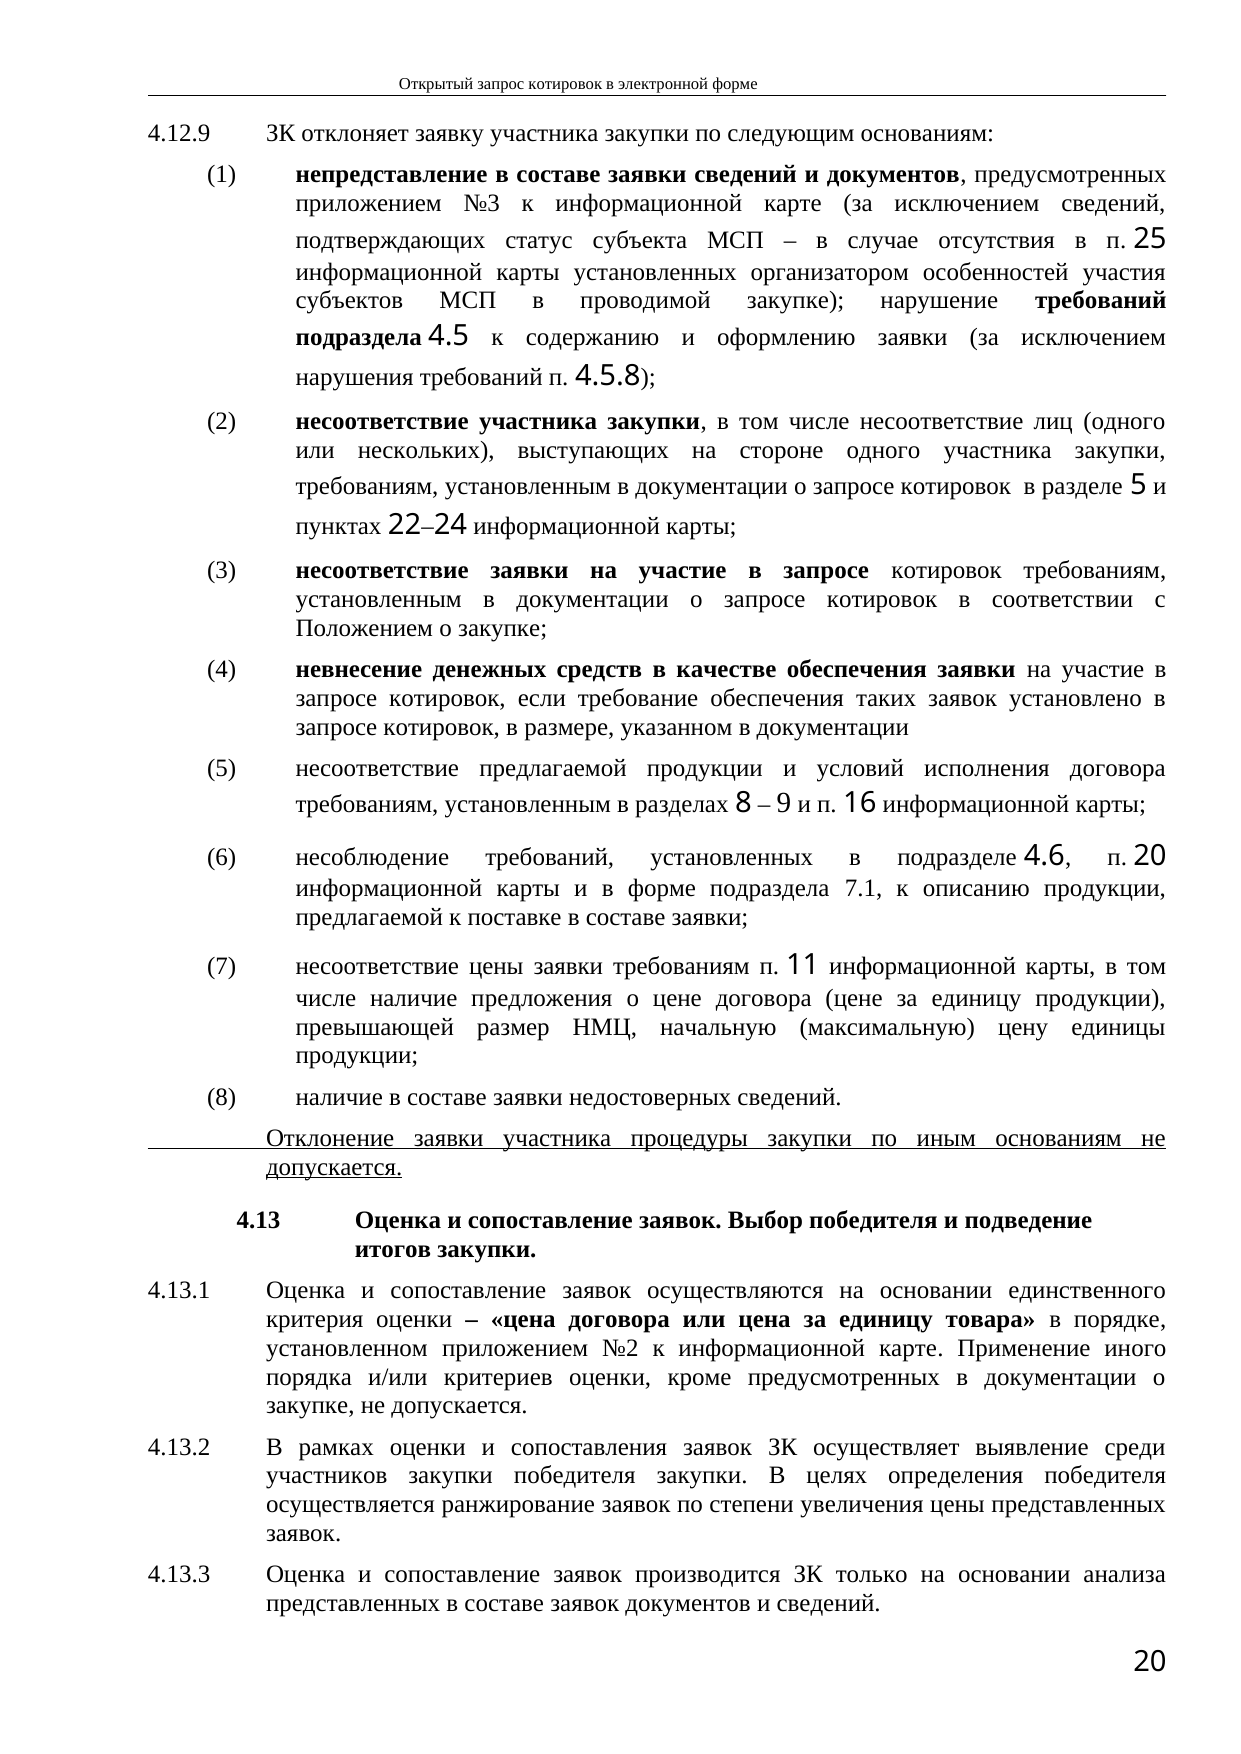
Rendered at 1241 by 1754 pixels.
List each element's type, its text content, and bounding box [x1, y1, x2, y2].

text Отклонение заявки участника процедуры закупки по иным основаниям не допускается. [148, 1149, 1166, 1181]
text несоответствие цены заявки требованиям п. 11 информационной карты, в том числе наличие предложения о цене договора (цене за единицу продукции), превышающей размер НМЦ, начальную (максимальную) цену единицы продукции; [207, 943, 1166, 1069]
text В рамках оценки и сопоставления заявок ЗК осуществляет выявление среди участников закупки победителя закупки. В целях определения победителя осуществляется ранжирование заявок по степени увеличения цены представленных заявок. [148, 1432, 1166, 1547]
text Отклонение заявки участника процедуры закупки по иным основаниям не допускается. [148, 1123, 1166, 1148]
text наличие в составе заявки недостоверных сведений. [207, 1082, 1166, 1111]
text несоблюдение требований, установленных в подразделе 4.6, п. 14 информационной карты и в форме подраздела 7.1, к описанию продукции, предлагаемой к поставке в составе заявки; [207, 834, 1166, 931]
text несоответствие заявки на участие в запросе котировок требованиям, установленным в документации о запросе котировок в соответствии с Положением о закупке; [207, 555, 1166, 642]
text Оценка и сопоставление заявок. Выбор победителя и подведение итогов закупки. [236, 1206, 1166, 1263]
text Оценка и сопоставление заявок осуществляются на основании единственного критерия оценки – «цена договора или цена за единицу товара» в порядке, установленном приложением №2 к информационной карте. Применение иного порядка и/или критериев оценки, кроме предусмотренных в документации о закупке, не допускается. [148, 1276, 1166, 1419]
text невнесение денежных средств в качестве обеспечения заявки на участие в запросе котировок, если требование обеспечения таких заявок установлено в запросе котировок, в размере, указанном в документации [207, 654, 1166, 740]
text ЗК отклоняет заявку участника закупки по следующим основаниям: [148, 118, 1166, 147]
text непредставление в составе заявки сведений и документов, предусмотренных приложением №3 к информационной карте (за исключением сведений, подтверждающих статус субъекта МСП – в случае отсутствия в п. 19 информационной карты установленных организатором особенностей участия субъектов МСП в проводимой закупке); нарушение требований подраздела 4.5 к содержанию и оформлению заявки (за исключением нарушения требований п. 4.5.8); [207, 159, 1166, 393]
text несоответствие предлагаемой продукции и условий исполнения договора требованиям, установленным в разделах 8 – 9 и п. 13 информационной карты; [207, 753, 1166, 821]
text Оценка и сопоставление заявок производится ЗК только на основании анализа представленных в составе заявок документов и сведений. [148, 1559, 1166, 1617]
text несоответствие участника закупки, в том числе несоответствие лиц (одного или нескольких), выступающих на стороне одного участника закупки, требованиям, установленным в документации о запросе котировок в разделе 5 и пунктах 16–18 информационной карты; [207, 406, 1166, 543]
